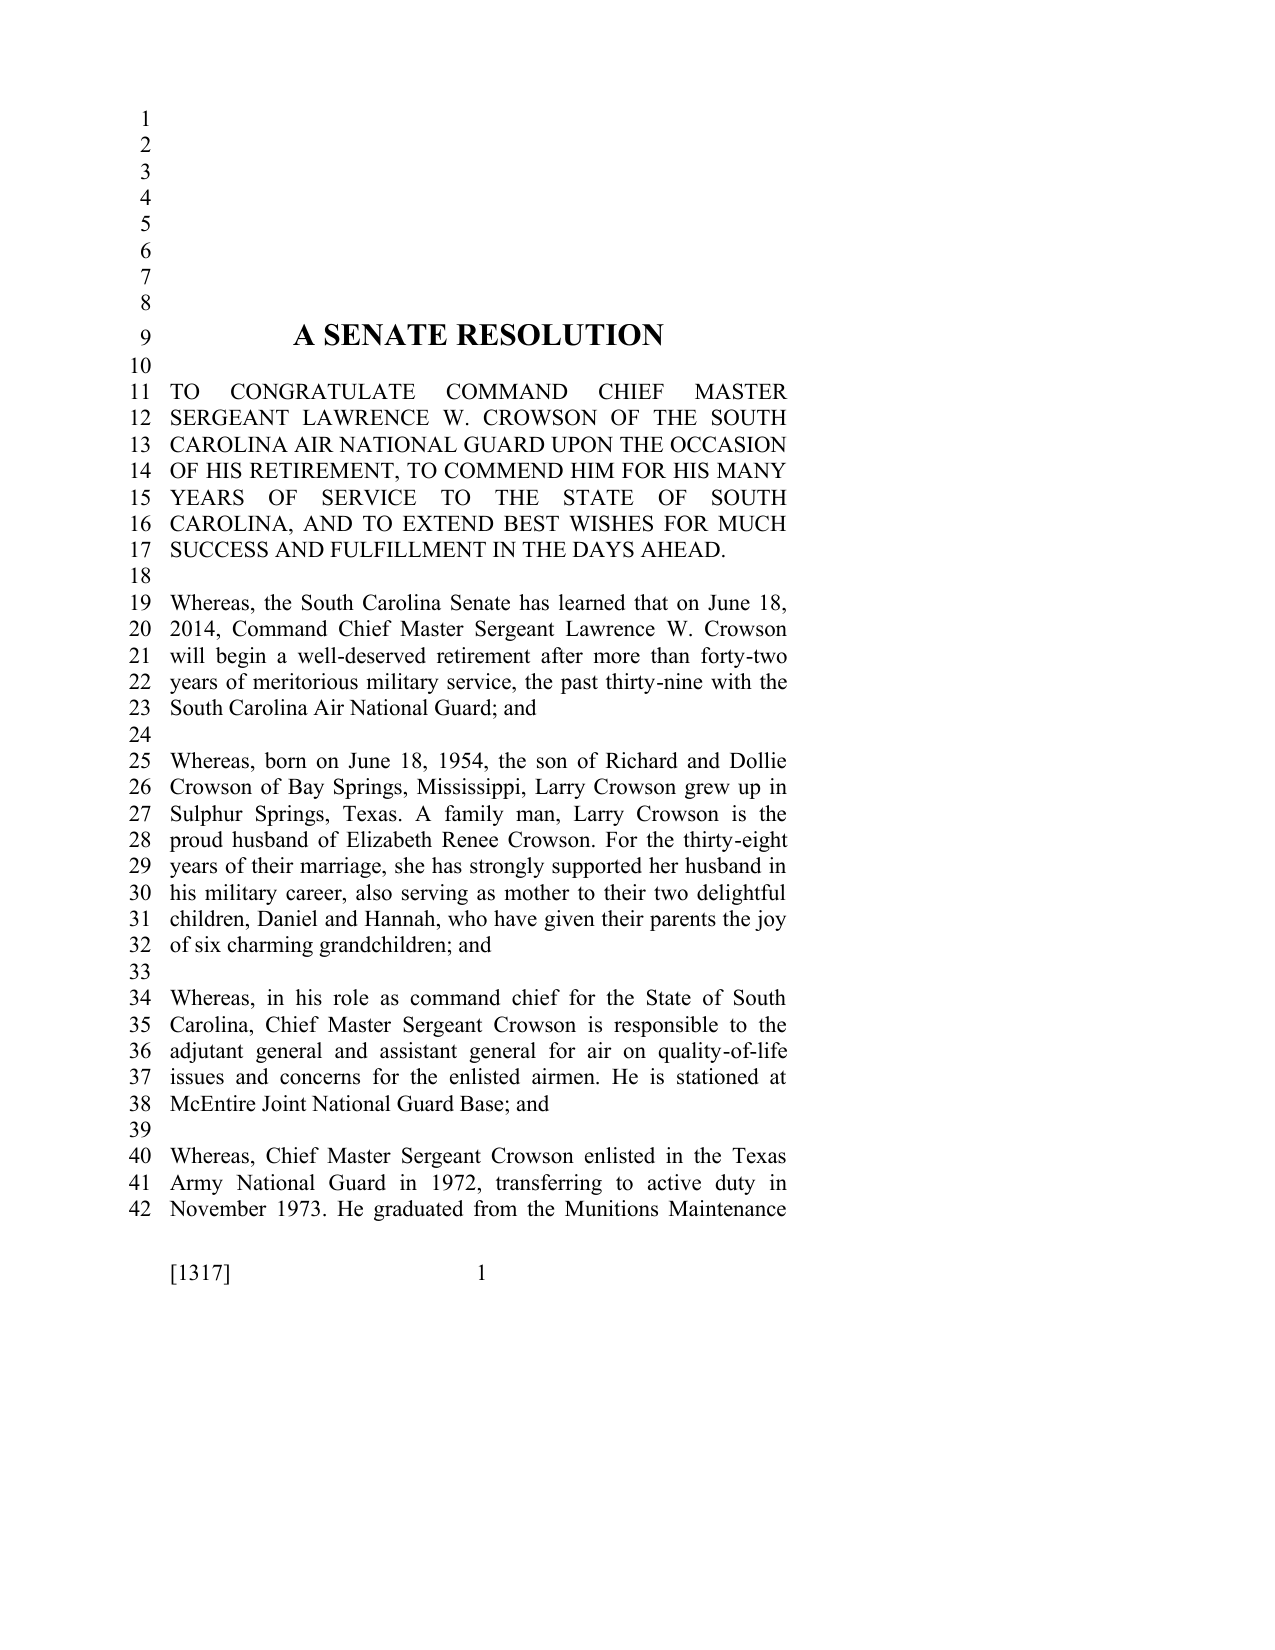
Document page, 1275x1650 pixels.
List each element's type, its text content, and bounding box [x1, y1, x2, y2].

text Whereas, born on June 18, 1954, the son of Richard and Dollie Crowson of Bay Springs, Mississippi, Larry Crowson grew up in Sulphur Springs, Texas. A family man, Larry Crowson is the proud husband of Elizabeth Renee Crowson. For the thirty-eight years of their marriage, she has strongly supported her husband in his military career, also serving as mother to their two delightful children, Daniel and Hannah, who have given their parents the joy of six charming grandchildren; and [169, 747, 787, 958]
text Whereas, in his role as command chief for the State of South Carolina, Chief Master Sergeant Crowson is responsible to the adjutant general and assistant general for air on quality-of-life issues and concerns for the enlisted airmen. He is stationed at McEntire Joint National Guard Base; and [169, 984, 787, 1116]
text Whereas, the South Carolina Senate has learned that on June 18, 2014, Command Chief Master Sergeant Lawrence W. Crowson will begin a well-deserved retirement after more than forty-two years of meritorious military service, the past thirty-nine with the South Carolina Air National Guard; and [169, 589, 787, 721]
text TO CONGRATULATE COMMAND CHIEF MASTER SERGEANT LAWRENCE W. CROWSON OF THE SOUTH CAROLINA AIR NATIONAL GUARD UPON THE OCCASION OF HIS RETIREMENT, TO COMMEND HIM FOR HIS MANY YEARS OF SERVICE TO THE STATE OF SOUTH CAROLINA, AND TO EXTEND BEST WISHES FOR MUCH SUCCESS AND FULFILLMENT IN THE DAYS AHEAD. [169, 378, 787, 563]
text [169, 1142, 787, 1221]
text A SENATE RESOLUTION [169, 316, 787, 352]
